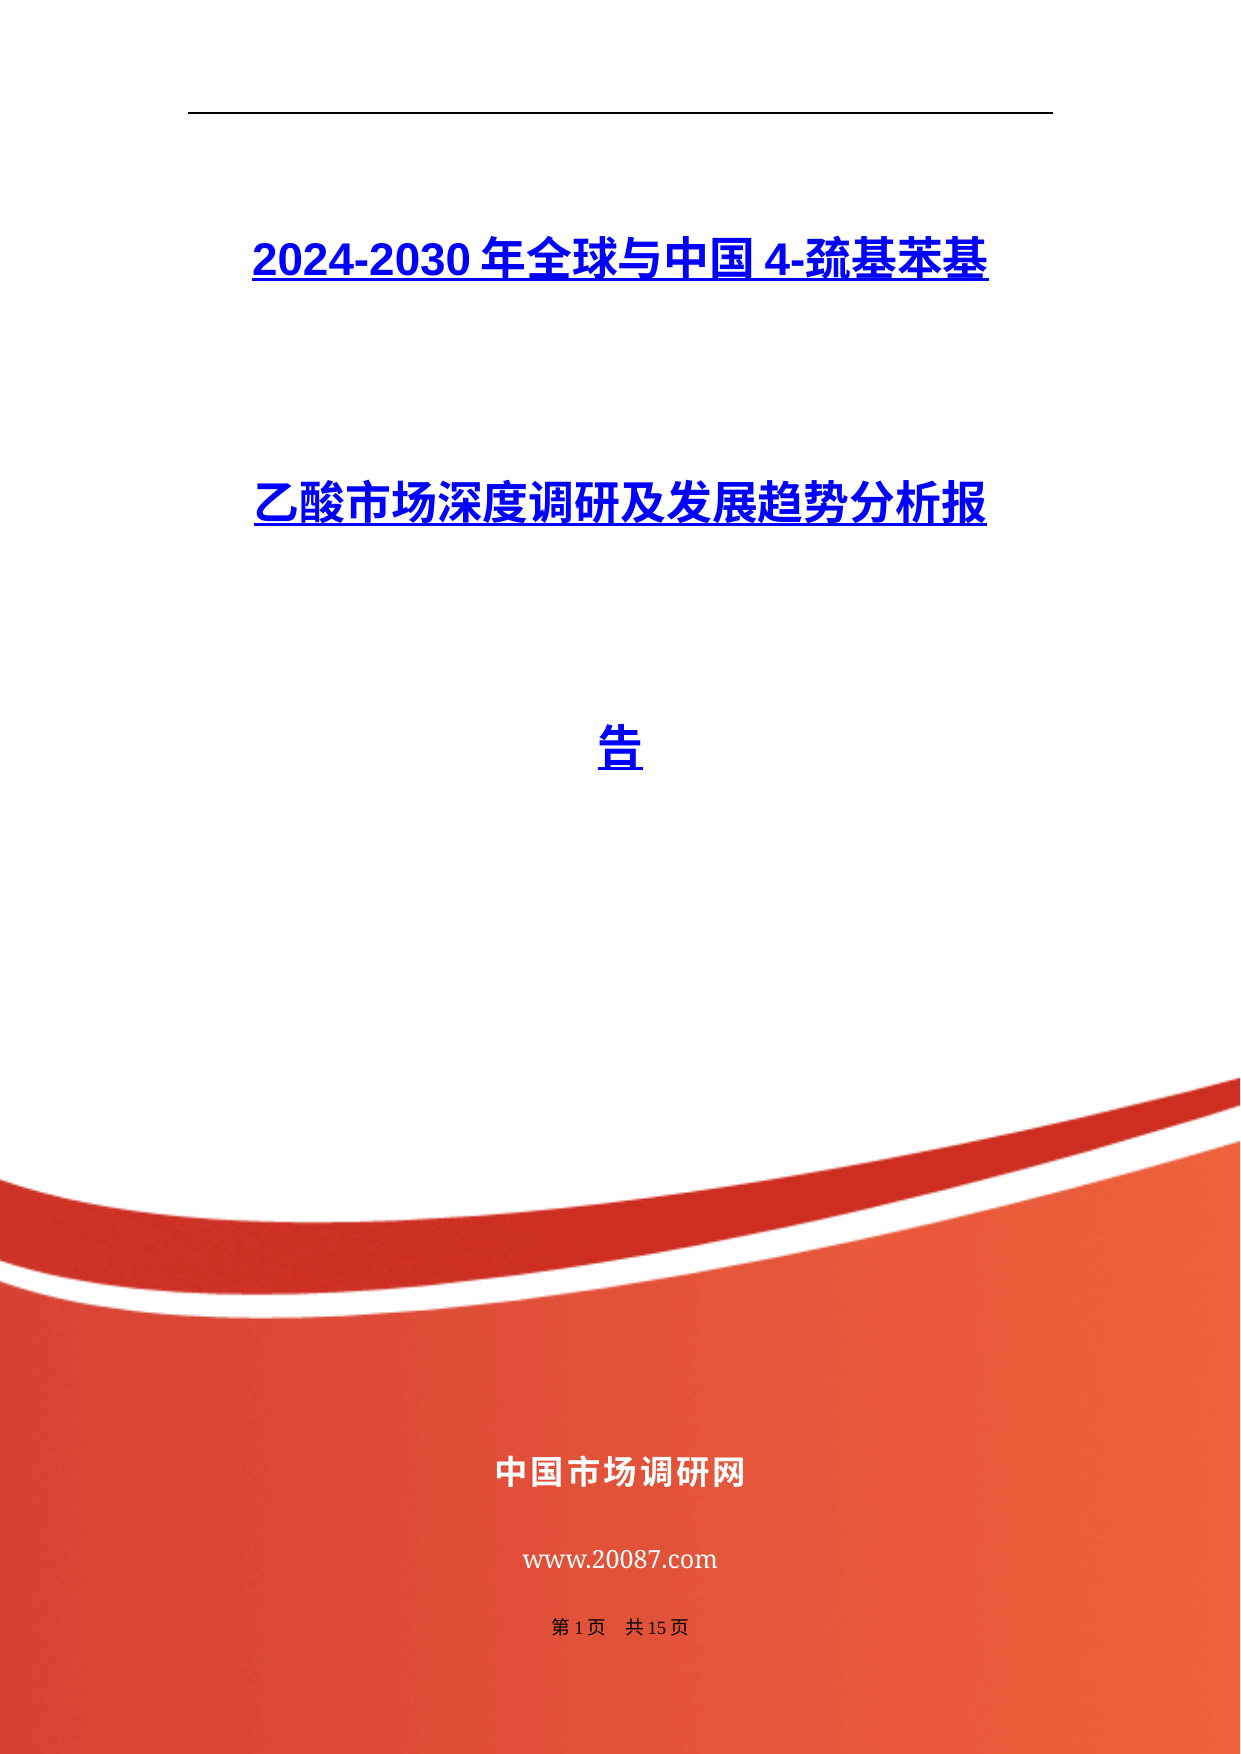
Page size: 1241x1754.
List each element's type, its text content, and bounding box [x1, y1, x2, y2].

picture [0, 1006, 1241, 1754]
text www.20087.com [187, 1526, 1053, 1591]
table_header 2024-2030年全球与中国4-巯基苯基乙酸市场深度调研及发展趋势分析报告 [188, 207, 1053, 871]
subtitle 中国市场调研网 [187, 1437, 1053, 1502]
